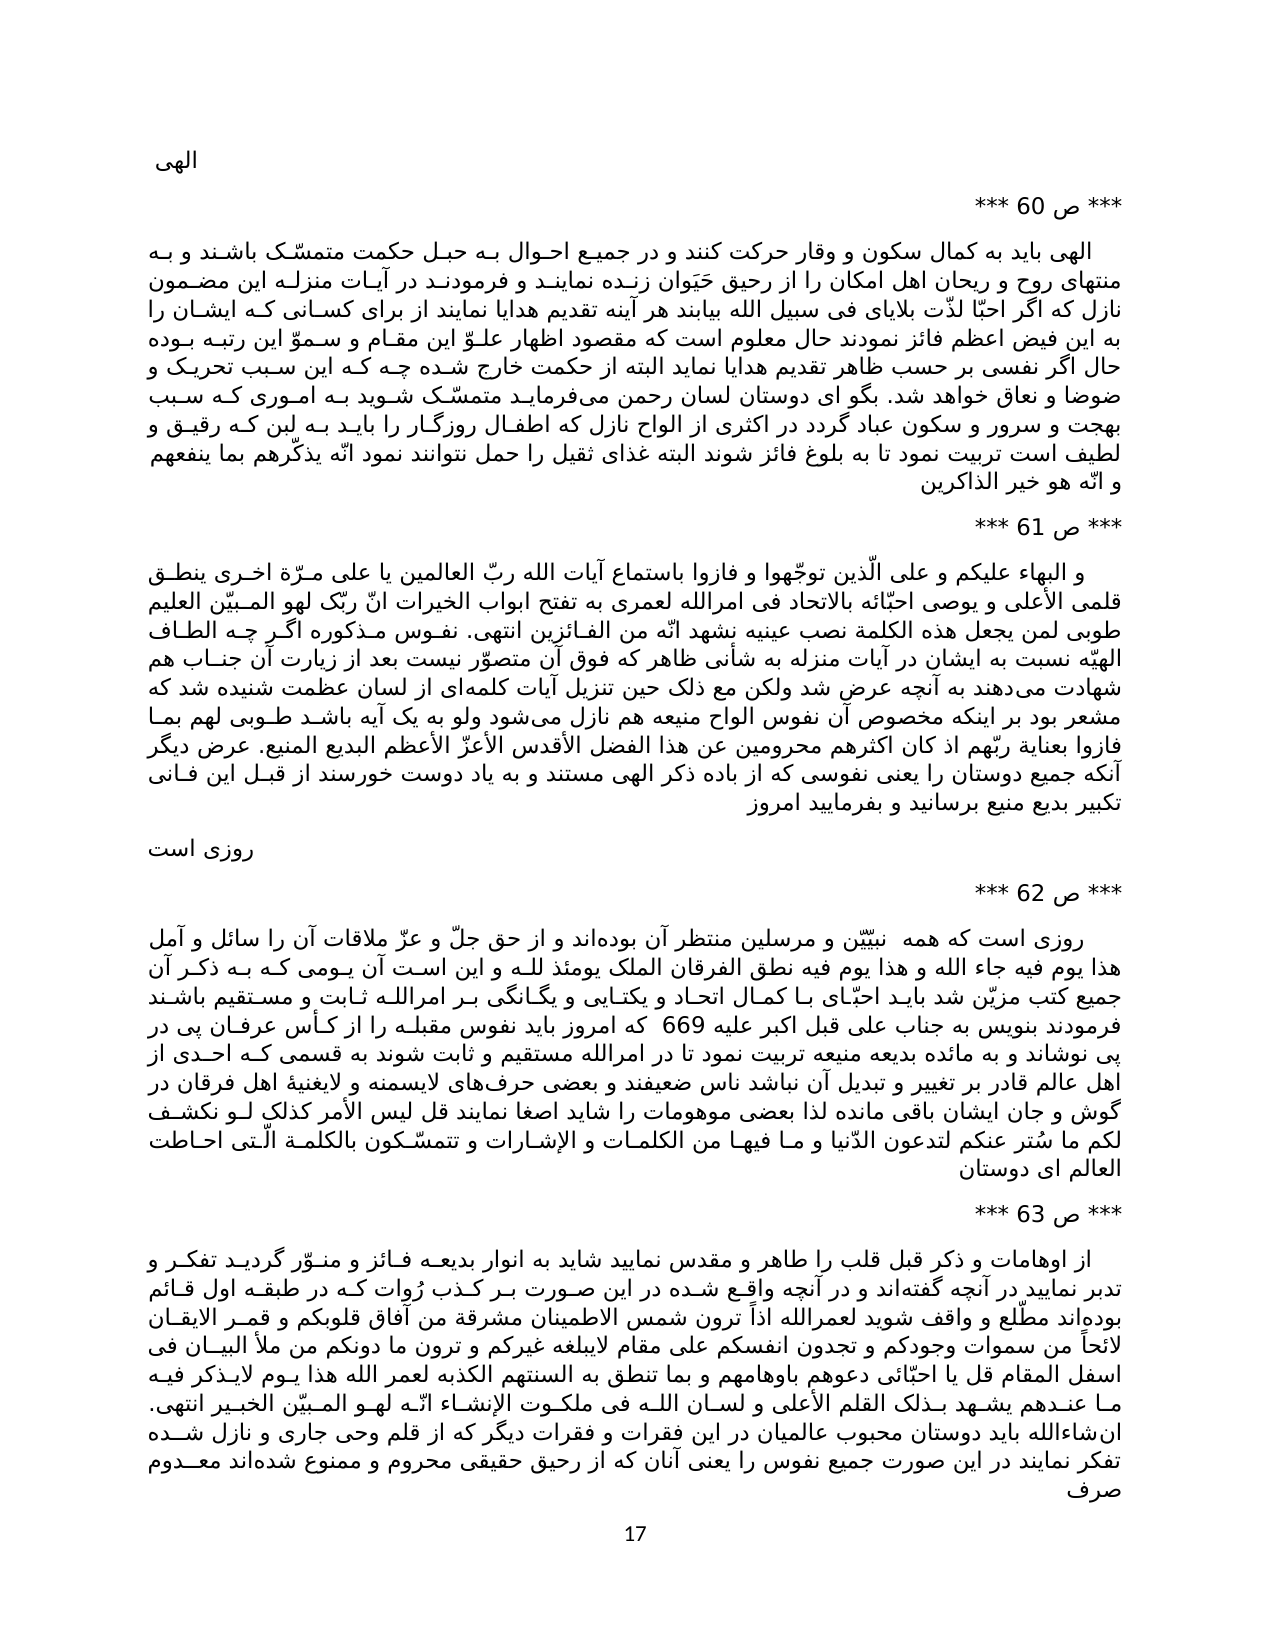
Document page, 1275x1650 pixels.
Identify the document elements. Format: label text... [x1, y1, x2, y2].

text *** ص 61 *** [148, 514, 1122, 541]
text الهی باید به کمال سکون و وقار حرکت کنند و در جمیع احوال به حبل حکمت متمسّک باشند و به منتهای روح و ریحان اهل امکان را از رحیق حَیَوان زنده نمایند و فرمودند در آیات منزله این مضمون نازل که اگر احبّا لذّت بلایای فی سبیل الله بیابند هر آینه تقدیم هدایا نمایند از برای کسانی که ایشان را به این فیض اعظم فائز نمودند حال معلوم است که مقصود اظهار علوّ این مقام و سموّ این رتبه بوده حال اگر نفسی بر حسب ظاهر تقدیم هدایا نماید البته از حکمت خارج شده چه که این سبب تحریک و ضوضا و نعاق خواهد شد. بگو ای دوستان لسان رحمن می‌فرماید متمسّک شوید به اموری که سبب بهجت و سرور و سکون عباد گردد در اکثری از الواح نازل که اطفال روزگار را باید به لبن که رقیق و لطیف است تربیت نمود تا به بلوغ فائز شوند البته غذای ثقیل را حمل نتوانند نمود انّه یذکّرهم بما ینفعهم و انّه هو خیر الذاکرین [148, 238, 1122, 495]
text *** ص 62 *** [148, 880, 1122, 907]
text از اوهامات و ذکر قبل قلب را طاهر و مقدس نمایید شاید به انوار بدیعه فائز و منوّر گردید تفکر و تدبر نمایید در آنچه گفته‌اند و در آنچه واقع شده در این صورت بر کذب رُوات که در طبقه اول قائم بوده‌اند مطّلع و واقف شوید لعمرالله اذاً ترون شمس الاطمینان مشرقة من آفاق قلوبکم و قمر الایقان لائحاً من سموات وجودکم و تجدون انفسکم علی مقام لایبلغه غیرکم و ترون ما دونکم من ملأ البیان فی اسفل المقام قل یا احبّائی دعوهم باوهامهم و بما تنطق به السنتهم الکذبه لعمر الله هذا یوم لایذکر فیه ما عندهم یشهد بذلک القلم الأعلی و لسان الله فی ملکوت الإنشاء انّه لهو المبیّن الخبیر انتهی. ان‌شاءالله باید دوستان محبوب عالمیان در این فقرات و فقرات دیگر که از قلم وحی جاری و نازل شده تفکر نمایند در این صورت جمیع نفوس را یعنی آنان که از رحیق حقیقی محروم و ممنوع شده‌اند معدوم صرف [148, 1246, 1122, 1503]
text روزی است که همه نبیّیّن و مرسلین منتظر آن بوده‌اند و از حق جلّ و عزّ ملاقات آن را سائل و آمل هذا یوم فیه جاء الله و هذا یوم فیه نطق الفرقان الملک یومئذ لله و این است آن یومی که به ذکر آن جمیع کتب مزیّن شد باید احبّای با کمال اتحاد و یکتایی و یگانگی بر امرالله ثابت و مستقیم باشند فرمودند بنویس به جناب علی قبل اکبر علیه 669 که امروز باید نفوس مقبله را از کأس عرفان پی در پی نوشاند و به مائده بدیعه منیعه تربیت نمود تا در امرالله مستقیم و ثابت شوند به قسمی که احدی از اهل عالم قادر بر تغییر و تبدیل آن نباشد ناس ضعیفند و بعضی حرف‌های لایسمنه و لایغنیۀ اهل فرقان در گوش و جان ایشان باقی مانده لذا بعضی موهومات را شاید اصغا نمایند قل لیس الأمر کذلک لو نکشف لکم ما سُتر عنکم لتدعون الدّنیا و ما فیها من الکلمات و الإشارات و تتمسّکون بالکلمة الّتی احاطت العالم ای دوستان [148, 926, 1122, 1182]
text الهی [148, 148, 1122, 174]
text *** ص 63 *** [148, 1201, 1122, 1228]
text *** ص 60 *** [148, 193, 1122, 220]
text و البهاء علیکم و علی الّذین توجّهوا و فازوا باستماع آیات الله ربّ العالمین یا علی مرّة اخری ینطق قلمی الأعلی و یوصی احبّائه بالاتحاد فی امرالله لعمری به تفتح ابواب الخیرات انّ ربّک لهو المبیّن العلیم طوبی لمن یجعل هذه الکلمة نصب عینیه نشهد انّه من الفائزین انتهی. نفوس مذکوره اگر چه الطاف الهیّه نسبت به ایشان در آیات منزله به شأنی ظاهر که فوق آن متصوّر نیست بعد از زیارت آن جناب هم شهادت می‌دهند به آنچه عرض شد ولکن مع ذلک حین تنزیل آیات کلمه‌ای از لسان عظمت شنیده شد که مشعر بود بر اینکه مخصوص آن نفوس الواح منیعه هم نازل می‌شود ولو به یک آیه باشد طوبی لهم بما فازوا بعنایة ربّهم اذ کان اکثرهم محرومین عن هذا الفضل الأقدس الأعزّ الأعظم البدیع المنیع. عرض دیگر آنکه جمیع دوستان را یعنی نفوسی که از باده ذکر الهی مستند و به یاد دوست خورسند از قبل این فانی تکبیر بدیع منیع برسانید و بفرمایید امروز [148, 559, 1122, 816]
text روزی است [148, 835, 1122, 861]
